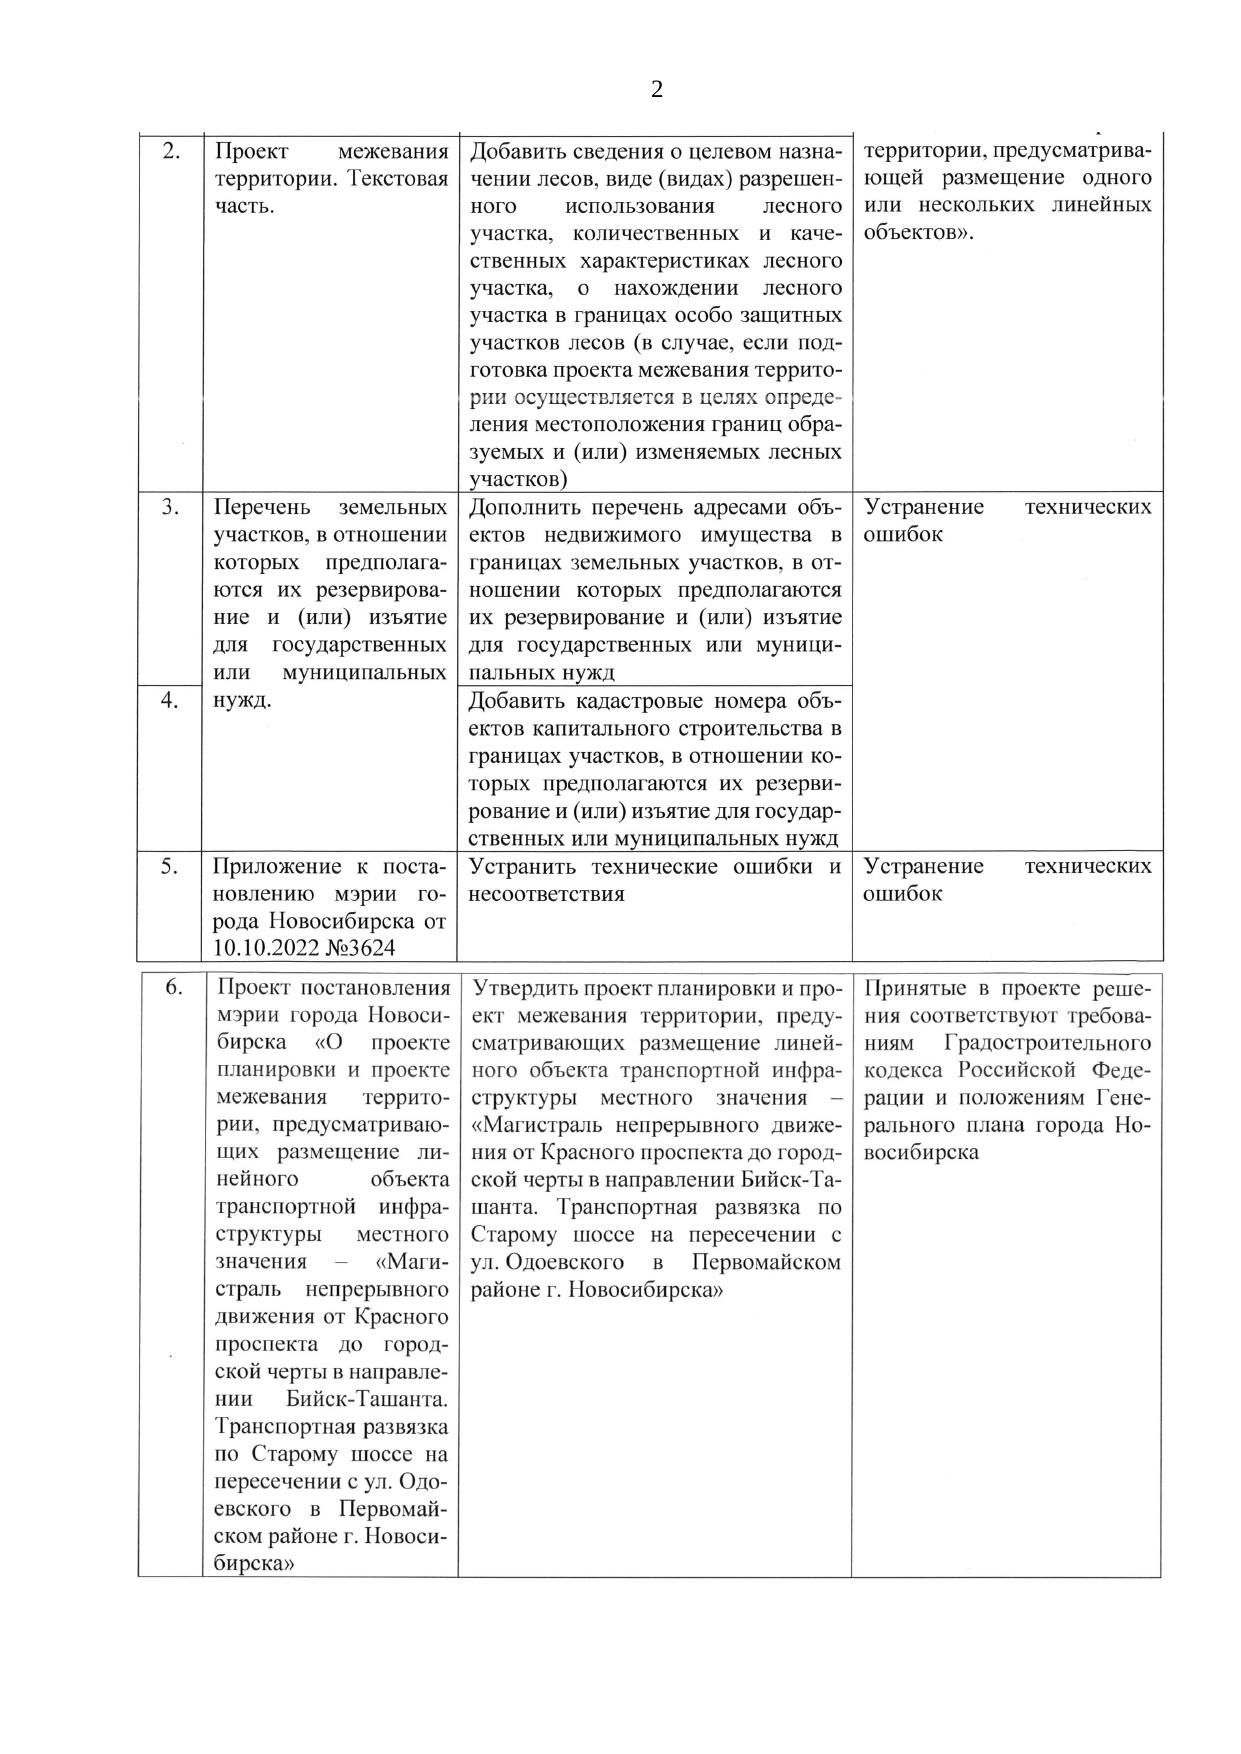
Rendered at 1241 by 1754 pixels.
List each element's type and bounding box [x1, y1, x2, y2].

picture [132, 132, 1167, 1581]
